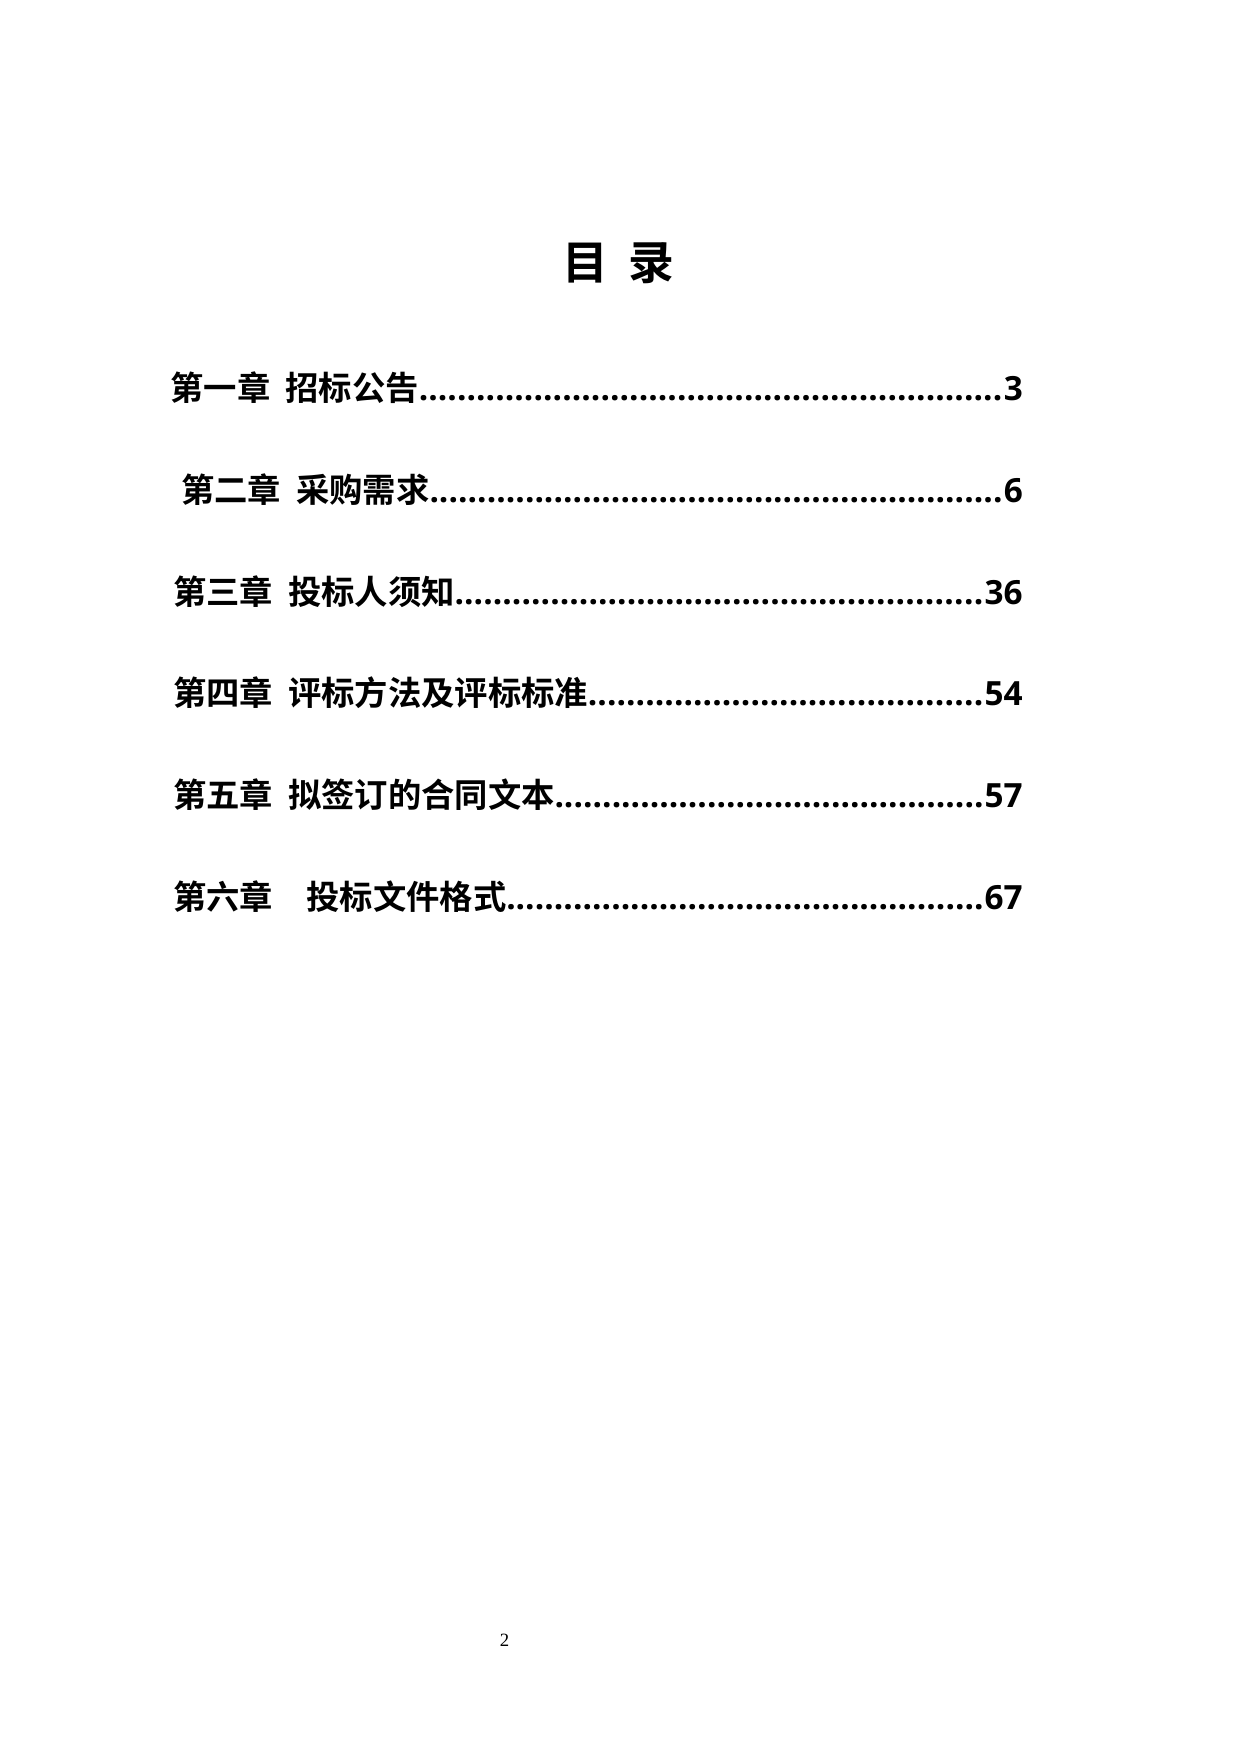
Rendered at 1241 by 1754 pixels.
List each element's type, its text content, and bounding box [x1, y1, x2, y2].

text 第二章 采购需求 6 [148, 456, 1152, 521]
text 目 录 [148, 211, 1152, 308]
text 第三章 投标人须知 36 [148, 557, 1152, 622]
text 第六章 投标文件格式 67 [148, 862, 1152, 927]
text 第五章 拟签订的合同文本 57 [148, 761, 1152, 826]
text 第四章 评标方法及评标标准 54 [148, 659, 1152, 724]
text 第一章 招标公告 3 [148, 354, 1152, 419]
